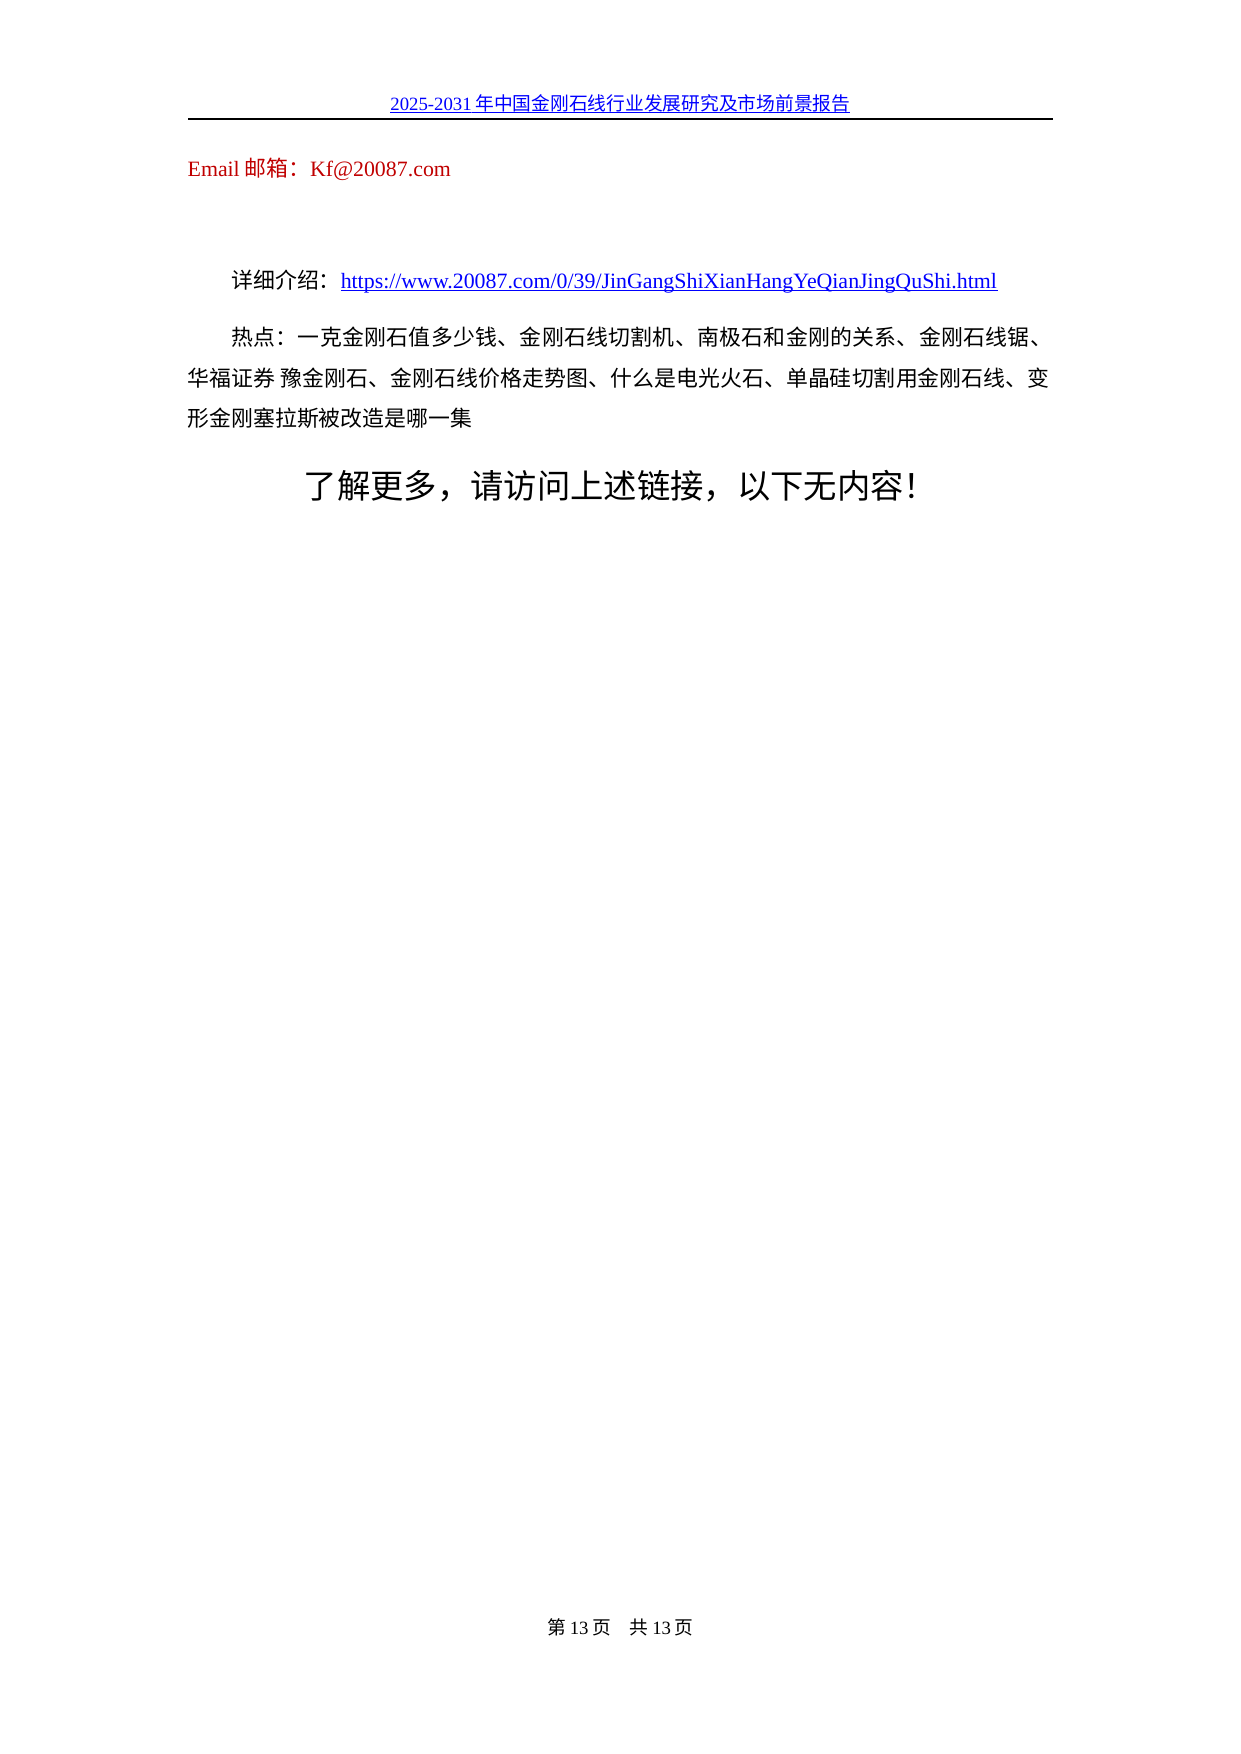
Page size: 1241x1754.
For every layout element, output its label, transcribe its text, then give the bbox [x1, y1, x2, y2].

text 热点：一克金刚石值多少钱、金刚石线切割机、南极石和金刚的关系、金刚石线锯、华福证券 豫金刚石、金刚石线价格走势图、什么是电光火石、单晶硅切割用金刚石线、变形金刚塞拉斯被改造是哪一集 [187, 320, 1053, 433]
text Email邮箱：Kf@20087.com [187, 150, 1053, 183]
title 了解更多，请访问上述链接，以下无内容！ [187, 451, 1053, 516]
text 详细介绍：https://www.20087.com/0/39/JinGangShiXianHangYeQianJingQuShi.html [187, 263, 1053, 296]
